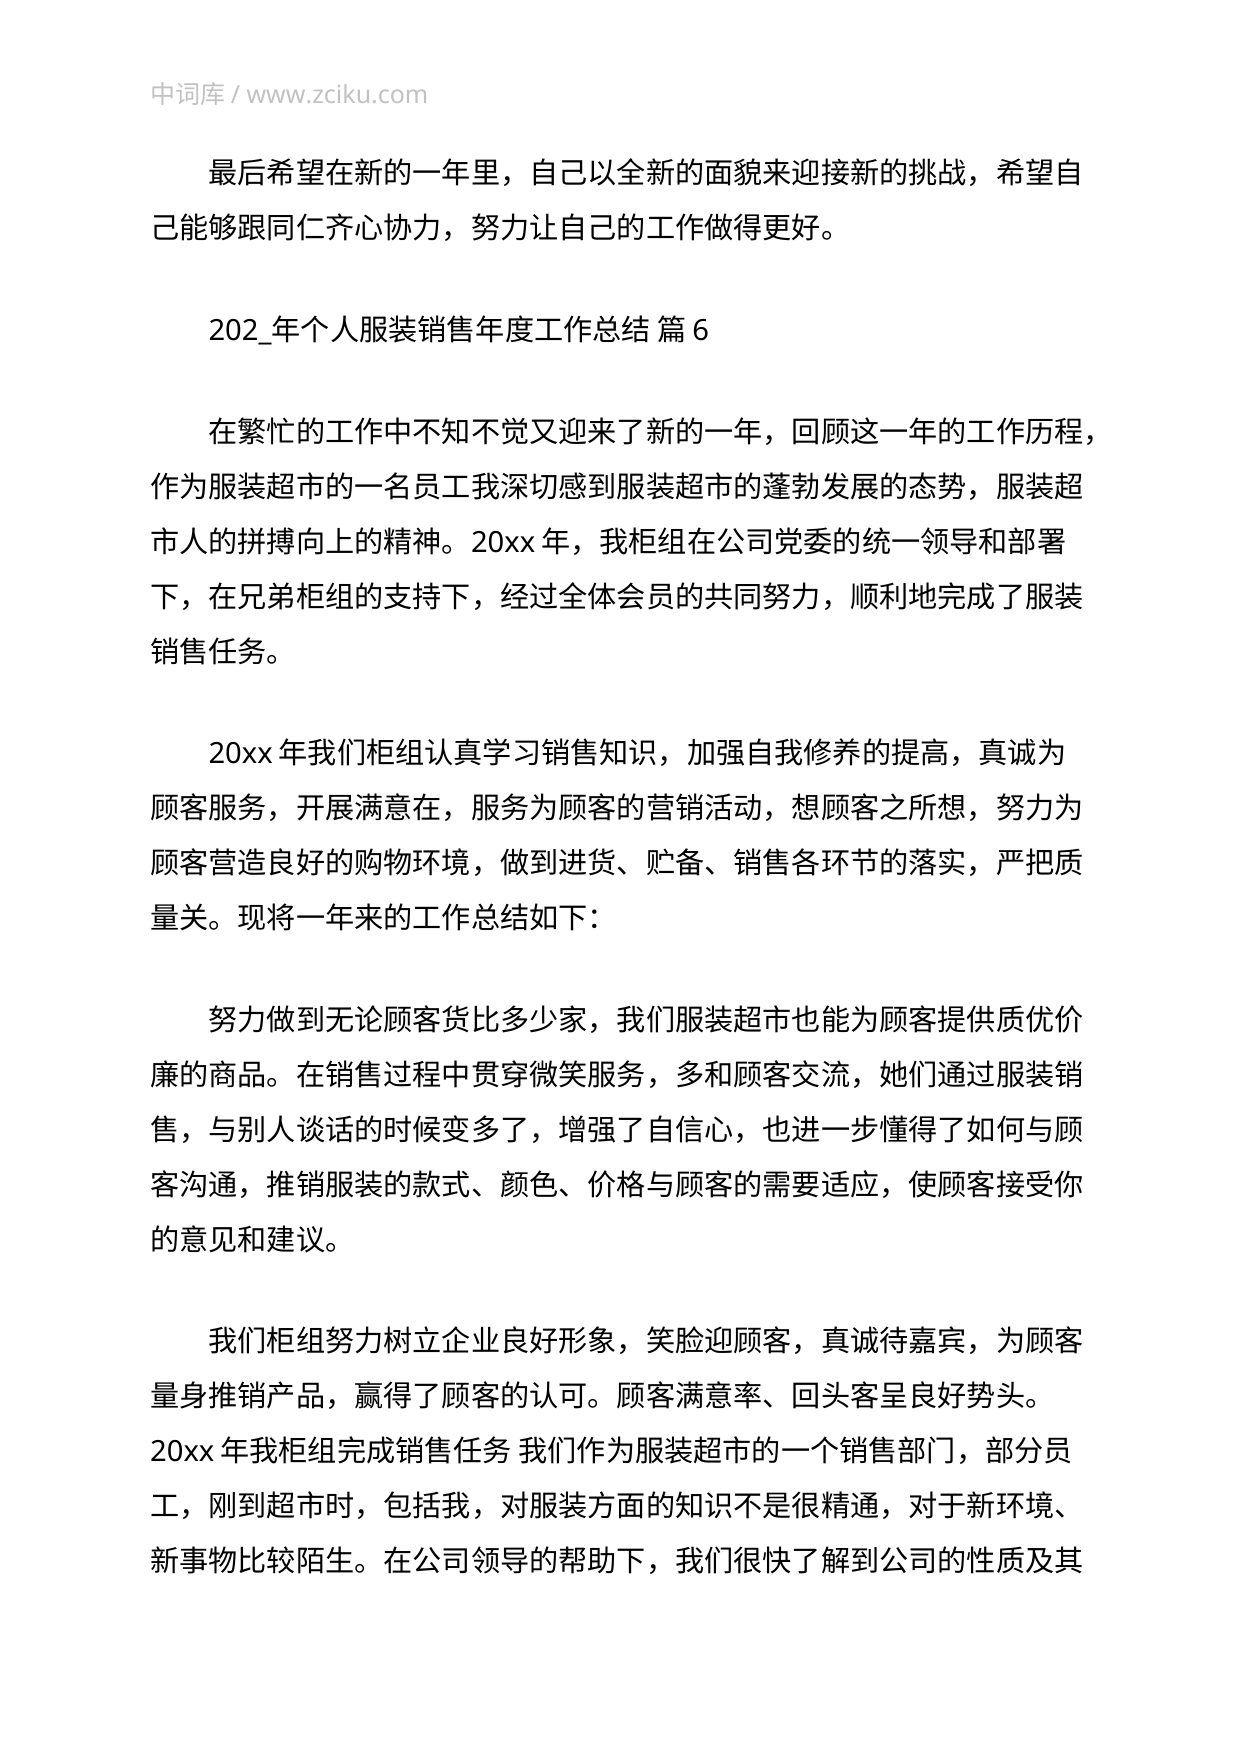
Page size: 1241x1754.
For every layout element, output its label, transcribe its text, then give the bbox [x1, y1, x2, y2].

text 在繁忙的工作中不知不觉又迎来了新的一年，回顾这一年的工作历程，作为服装超市的一名员工我深切感到服装超市的蓬勃发展的态势，服装超市人的拼搏向上的精神。20xx年，我柜组在公司党委的统一领导和部署下，在兄弟柜组的支持下，经过全体会员的共同努力，顺利地完成了服装销售任务。 [150, 409, 1090, 671]
text 20xx年我们柜组认真学习销售知识，加强自我修养的提高，真诚为顾客服务，开展满意在，服务为顾客的营销活动，想顾客之所想，努力为顾客营造良好的购物环境，做到进货、贮备、销售各环节的落实，严把质量关。现将一年来的工作总结如下： [150, 730, 1090, 937]
text 202_年个人服装销售年度工作总结 篇6 [150, 307, 1090, 349]
text 最后希望在新的一年里，自己以全新的面貌来迎接新的挑战，希望自己能够跟同仁齐心协力，努力让自己的工作做得更好。 [150, 150, 1090, 247]
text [150, 1318, 1090, 1580]
text 努力做到无论顾客货比多少家，我们服装超市也能为顾客提供质优价廉的商品。在销售过程中贯穿微笑服务，多和顾客交流，她们通过服装销售，与别人谈话的时候变多了，增强了自信心，也进一步懂得了如何与顾客沟通，推销服装的款式、颜色、价格与顾客的需要适应，使顾客接受你的意见和建议。 [150, 997, 1090, 1258]
